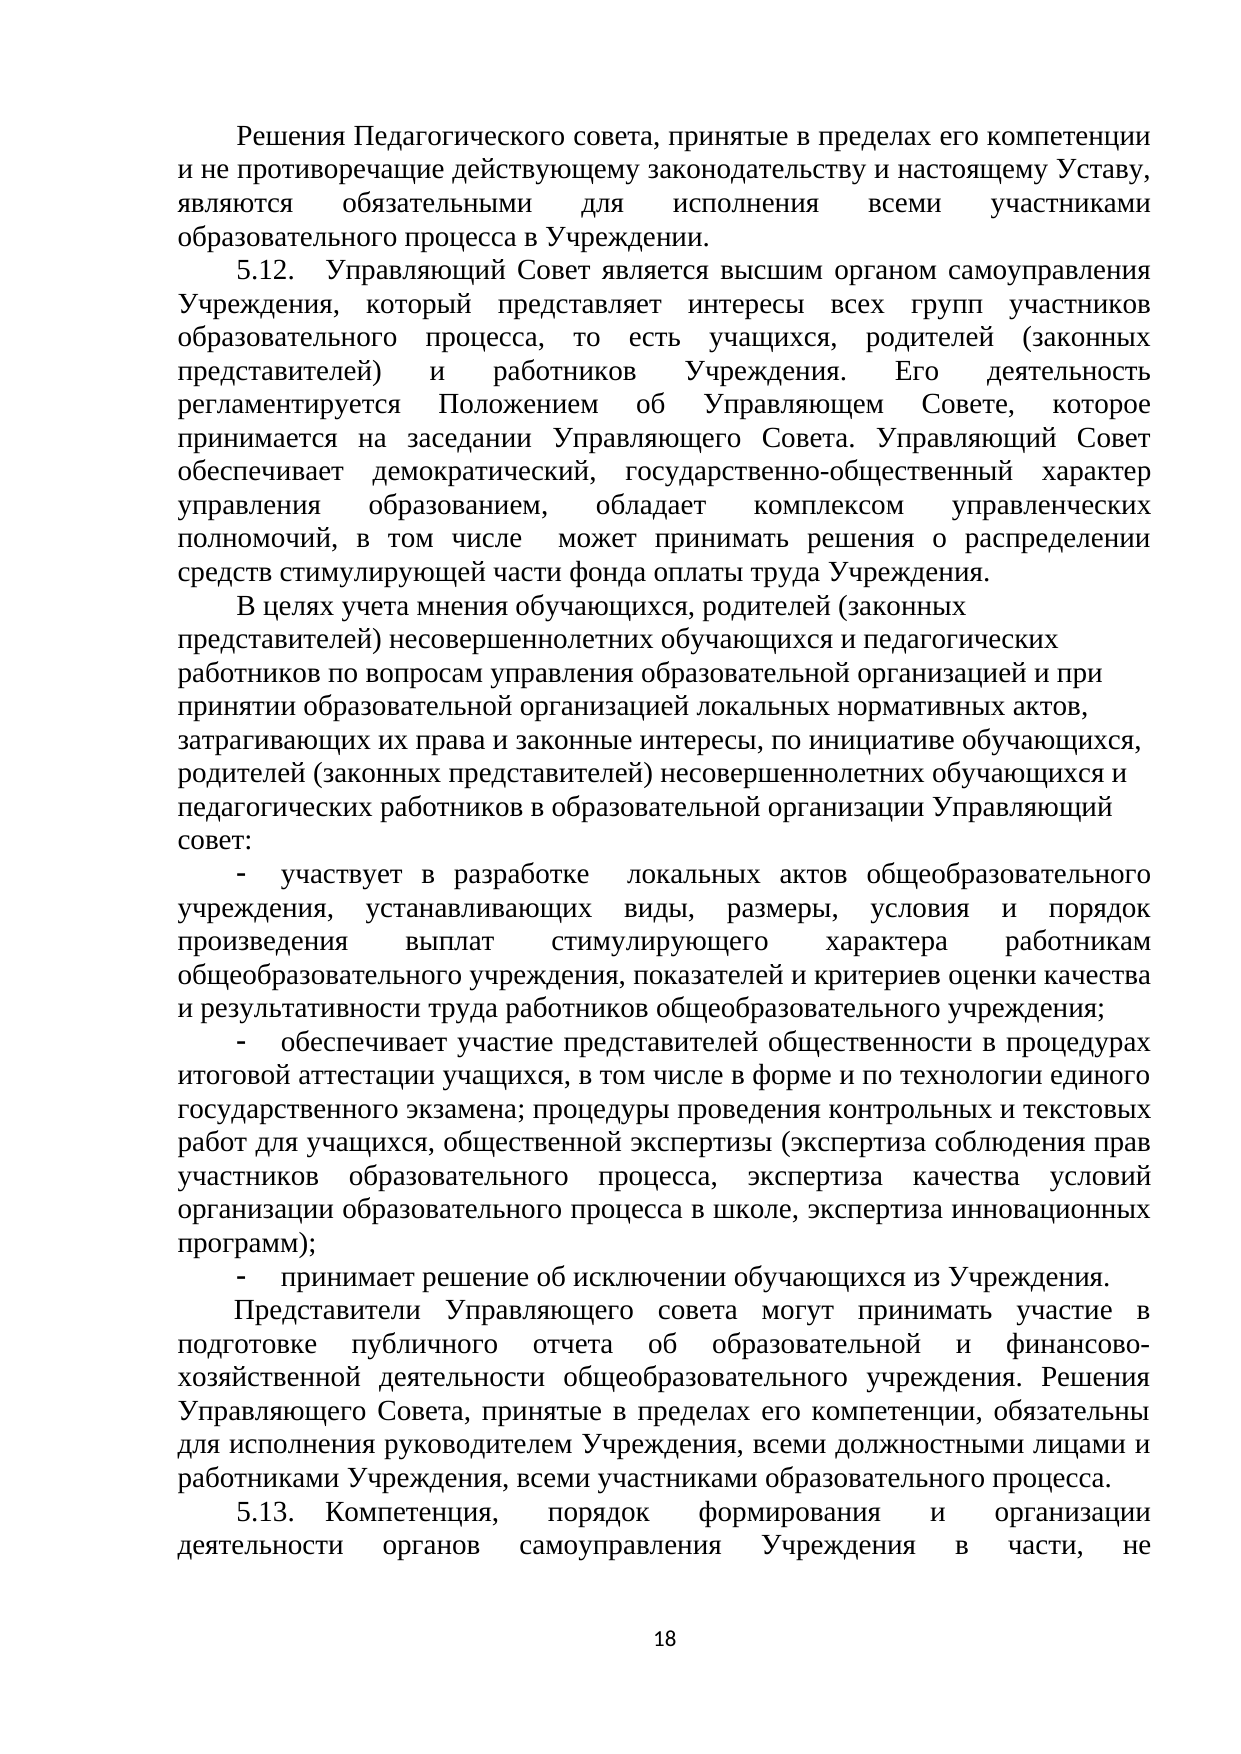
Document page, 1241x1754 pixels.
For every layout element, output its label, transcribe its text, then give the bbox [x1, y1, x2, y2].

list участвует в разработке локальных актов общеобразовательного учреждения, устанавливающих виды, размеры, условия и порядок произведения выплат стимулирующего характера работникам общеобразовательного учреждения, показателей и критериев оценки качества и результативности труда работников общеобразовательного учреждения; [177, 856, 1152, 1024]
list Управляющий Совет является высшим органом самоуправления Учреждения, который представляет интересы всех групп участников образовательного процесса, то есть учащихся, родителей (законных представителей) и работников Учреждения. Его деятельность регламентируется Положением об Управляющем Совете, которое принимается на заседании Управляющего Совета. Управляющий Совет обеспечивает демократический, государственно-общественный характер управления образованием, обладает комплексом управленческих полномочий, в том числе может принимать решения о распределении средств стимулирующей части фонда оплаты труда Учреждения. [177, 252, 1152, 588]
list принимает решение об исключении обучающихся из Учреждения. [177, 1259, 1151, 1292]
list обеспечивает участие представителей общественности в процедурах итоговой аттестации учащихся, в том числе в форме и по технологии единого государственного экзамена; процедуры проведения контрольных и текстовых работ для учащихся, общественной экспертизы (экспертиза соблюдения прав участников образовательного процесса, экспертиза качества условий организации образовательного процесса в школе, экспертиза инновационных программ); [177, 1024, 1152, 1259]
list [177, 1494, 1152, 1561]
text Решения Педагогического совета, принятые в пределах его компетенции и не противоречащие действующему законодательству и настоящему Уставу, являются обязательными для исполнения всеми участниками образовательного процесса в Учреждении. [177, 118, 1152, 252]
text Представители Управляющего совета могут принимать участие в подготовке публичного отчета об образовательной и финансово-хозяйственной деятельности общеобразовательного учреждения. Решения Управляющего Совета, принятые в пределах его компетенции, обязательны для исполнения руководителем Учреждения, всеми должностными лицами и работниками Учреждения, всеми участниками образовательного процесса. [177, 1292, 1151, 1494]
text В целях учета мнения обучающихся, родителей (законных представителей) несовершеннолетних обучающихся и педагогических работников по вопросам управления образовательной организацией и при принятии образовательной организацией локальных нормативных актов, затрагивающих их права и законные интересы, по инициативе обучающихся, родителей (законных представителей) несовершеннолетних обучающихся и педагогических работников в образовательной организации Управляющий совет: [177, 588, 1152, 856]
